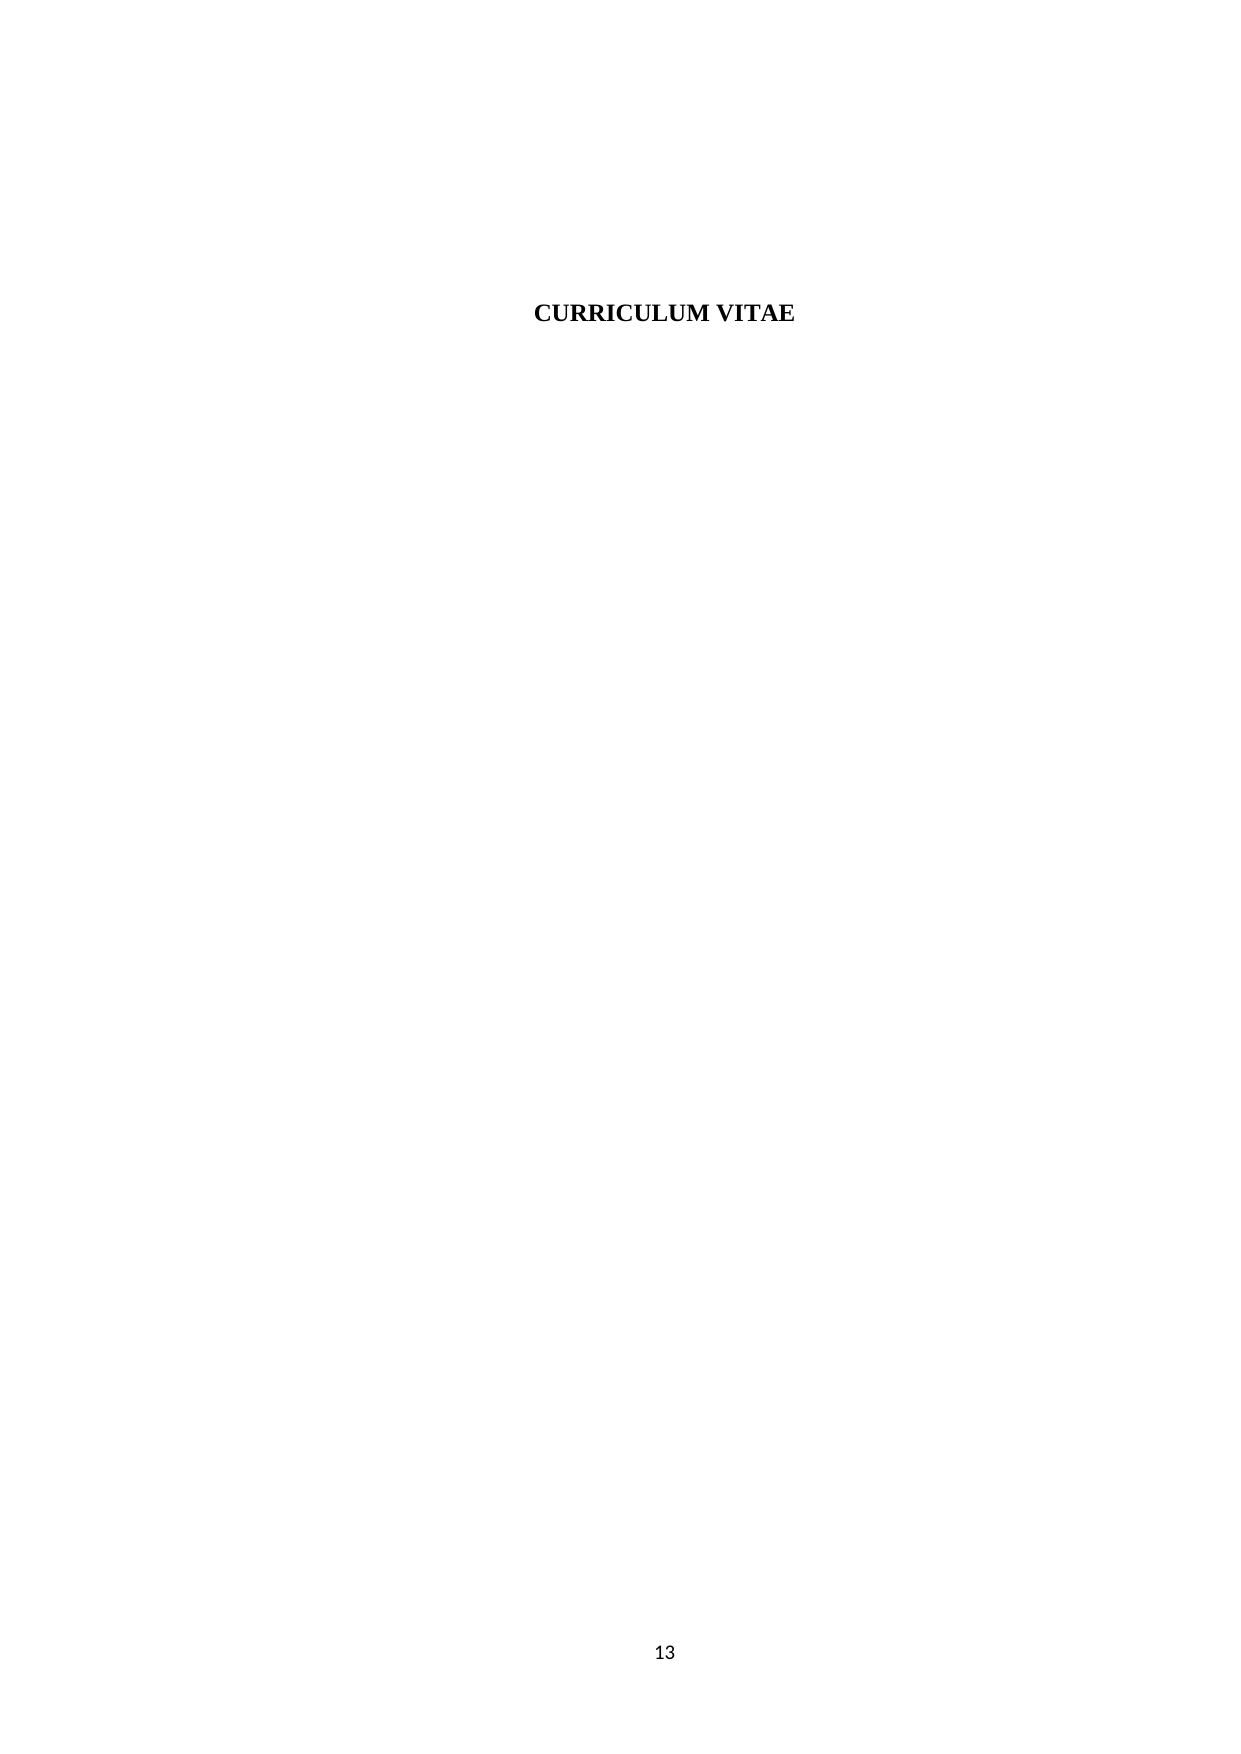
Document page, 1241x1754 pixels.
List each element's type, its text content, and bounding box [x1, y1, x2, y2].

subtitle CURRICULUM VITAE [236, 298, 1092, 327]
